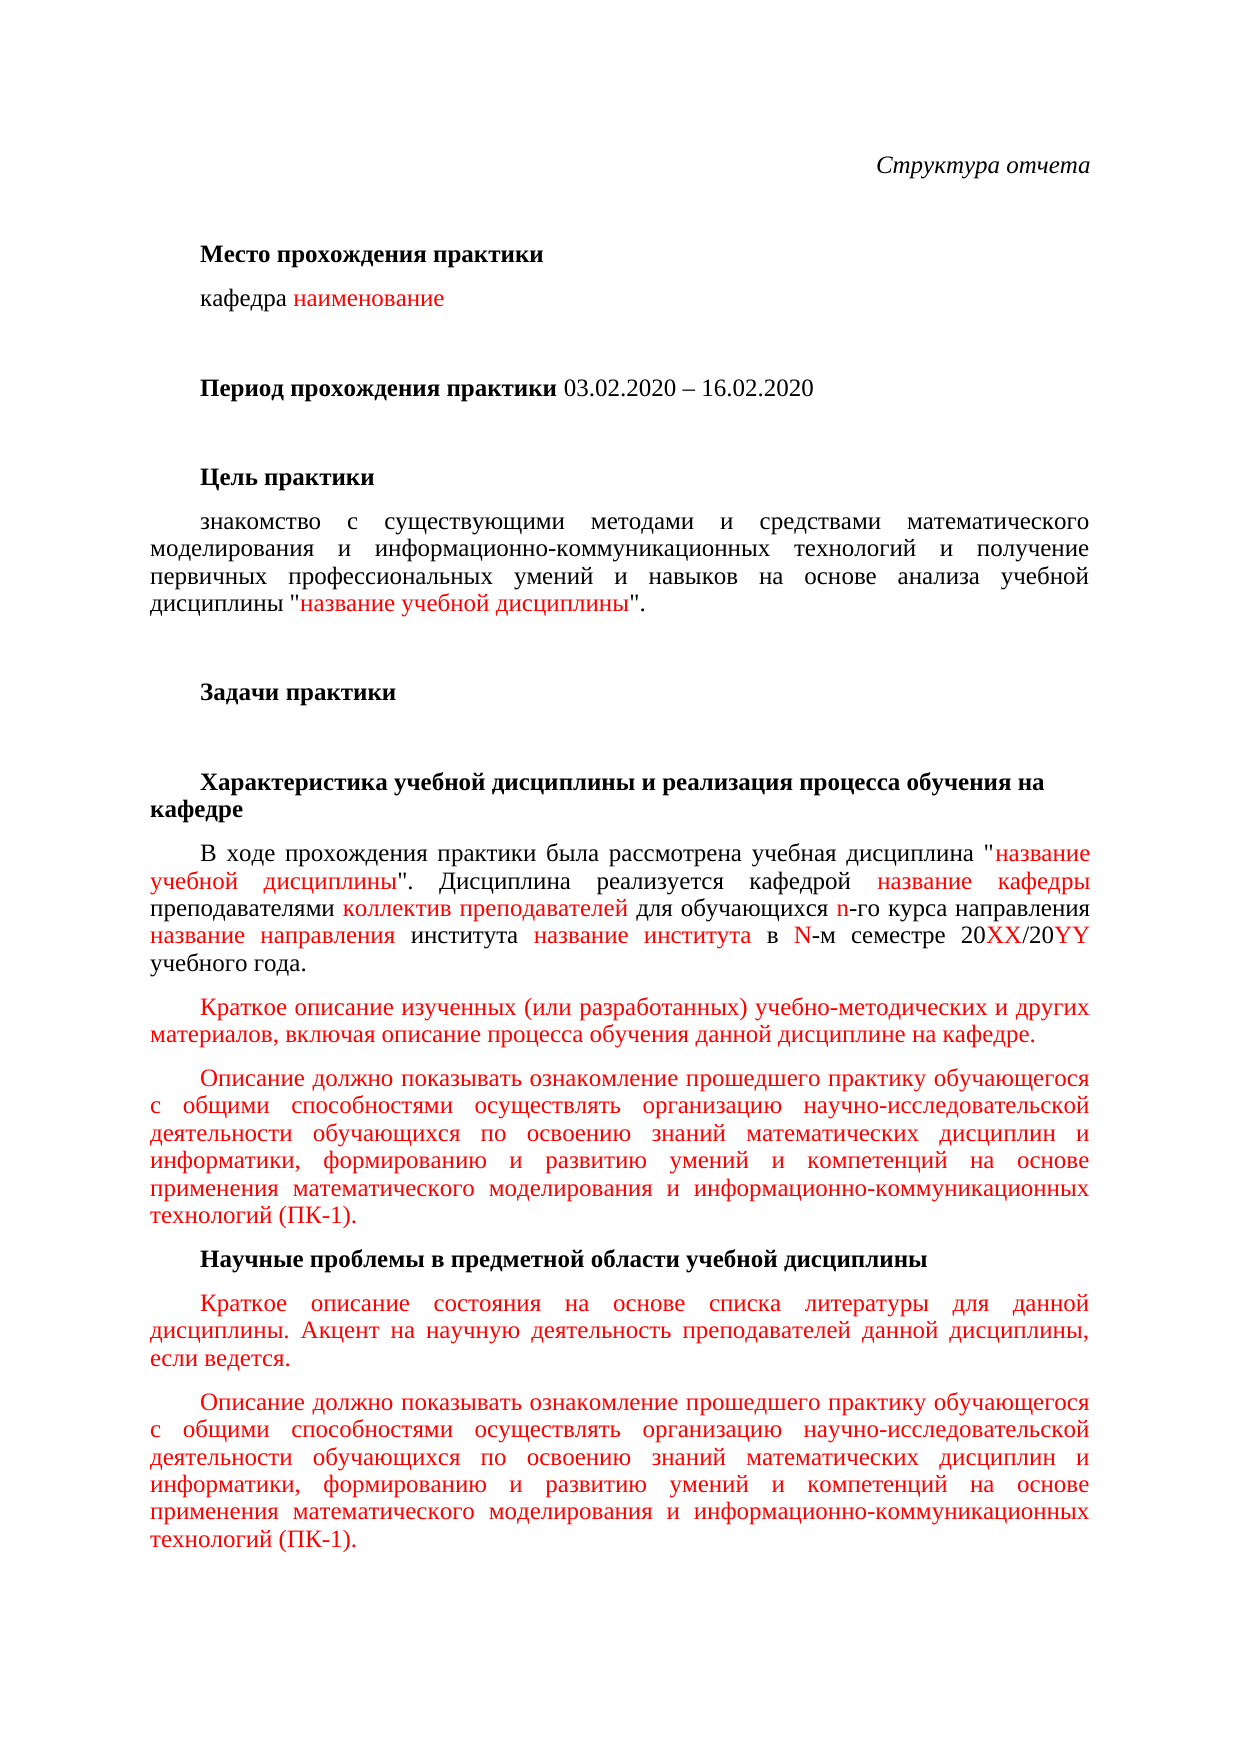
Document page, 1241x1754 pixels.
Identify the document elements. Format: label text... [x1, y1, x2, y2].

text кафедра наименование [150, 285, 1090, 312]
text Краткое описание изученных (или разработанных) учебно-методических и других материалов, включая описание процесса обучения данной дисциплине на кафедре. [150, 993, 1090, 1048]
text Цель практики [150, 463, 1090, 491]
text Описание должно показывать ознакомление прошедшего практику обучающегося с общими способностями осуществлять организацию научно-исследовательской деятельности обучающихся по освоению знаний математических дисциплин и информатики, формированию и развитию умений и компетенций на основе применения математического моделирования и информационно-коммуникационных технологий (ПК-1). [150, 1388, 1090, 1553]
text Научные проблемы в предметной области учебной дисциплины [150, 1246, 1090, 1273]
text Период прохождения практики 03.02.2020 – 16.02.2020 [150, 374, 1090, 401]
text Краткое описание состояния на основе списка литературы для данной дисциплины. Акцент на научную деятельность преподавателей данной дисциплины, если ведется. [150, 1289, 1090, 1372]
text знакомство с существующими методами и средствами математического моделирования и информационно-коммуникационных технологий и получение первичных профессиональных умений и навыков на основе анализа учебной дисциплины "название учебной дисциплины". [150, 507, 1090, 617]
text В ходе прохождения практики была рассмотрена учебная дисциплина "название учебной дисциплины". Дисциплина реализуется кафедрой название кафедры преподавателями коллектив преподавателей для обучающихся n-го курса направления название направления института название института в N-м семестре 20XX/20YY учебного года. [150, 840, 1090, 977]
text Задачи практики [150, 679, 1090, 706]
text Описание должно показывать ознакомление прошедшего практику обучающегося с общими способностями осуществлять организацию научно-исследовательской деятельности обучающихся по освоению знаний математических дисциплин и информатики, формированию и развитию умений и компетенций на основе применения математического моделирования и информационно-коммуникационных технологий (ПК-1). [150, 1065, 1090, 1229]
text Место прохождения практики [150, 241, 1090, 268]
text Структура отчета [150, 150, 1090, 179]
text Характеристика учебной дисциплины и реализация процесса обучения на кафедре [150, 768, 1090, 823]
